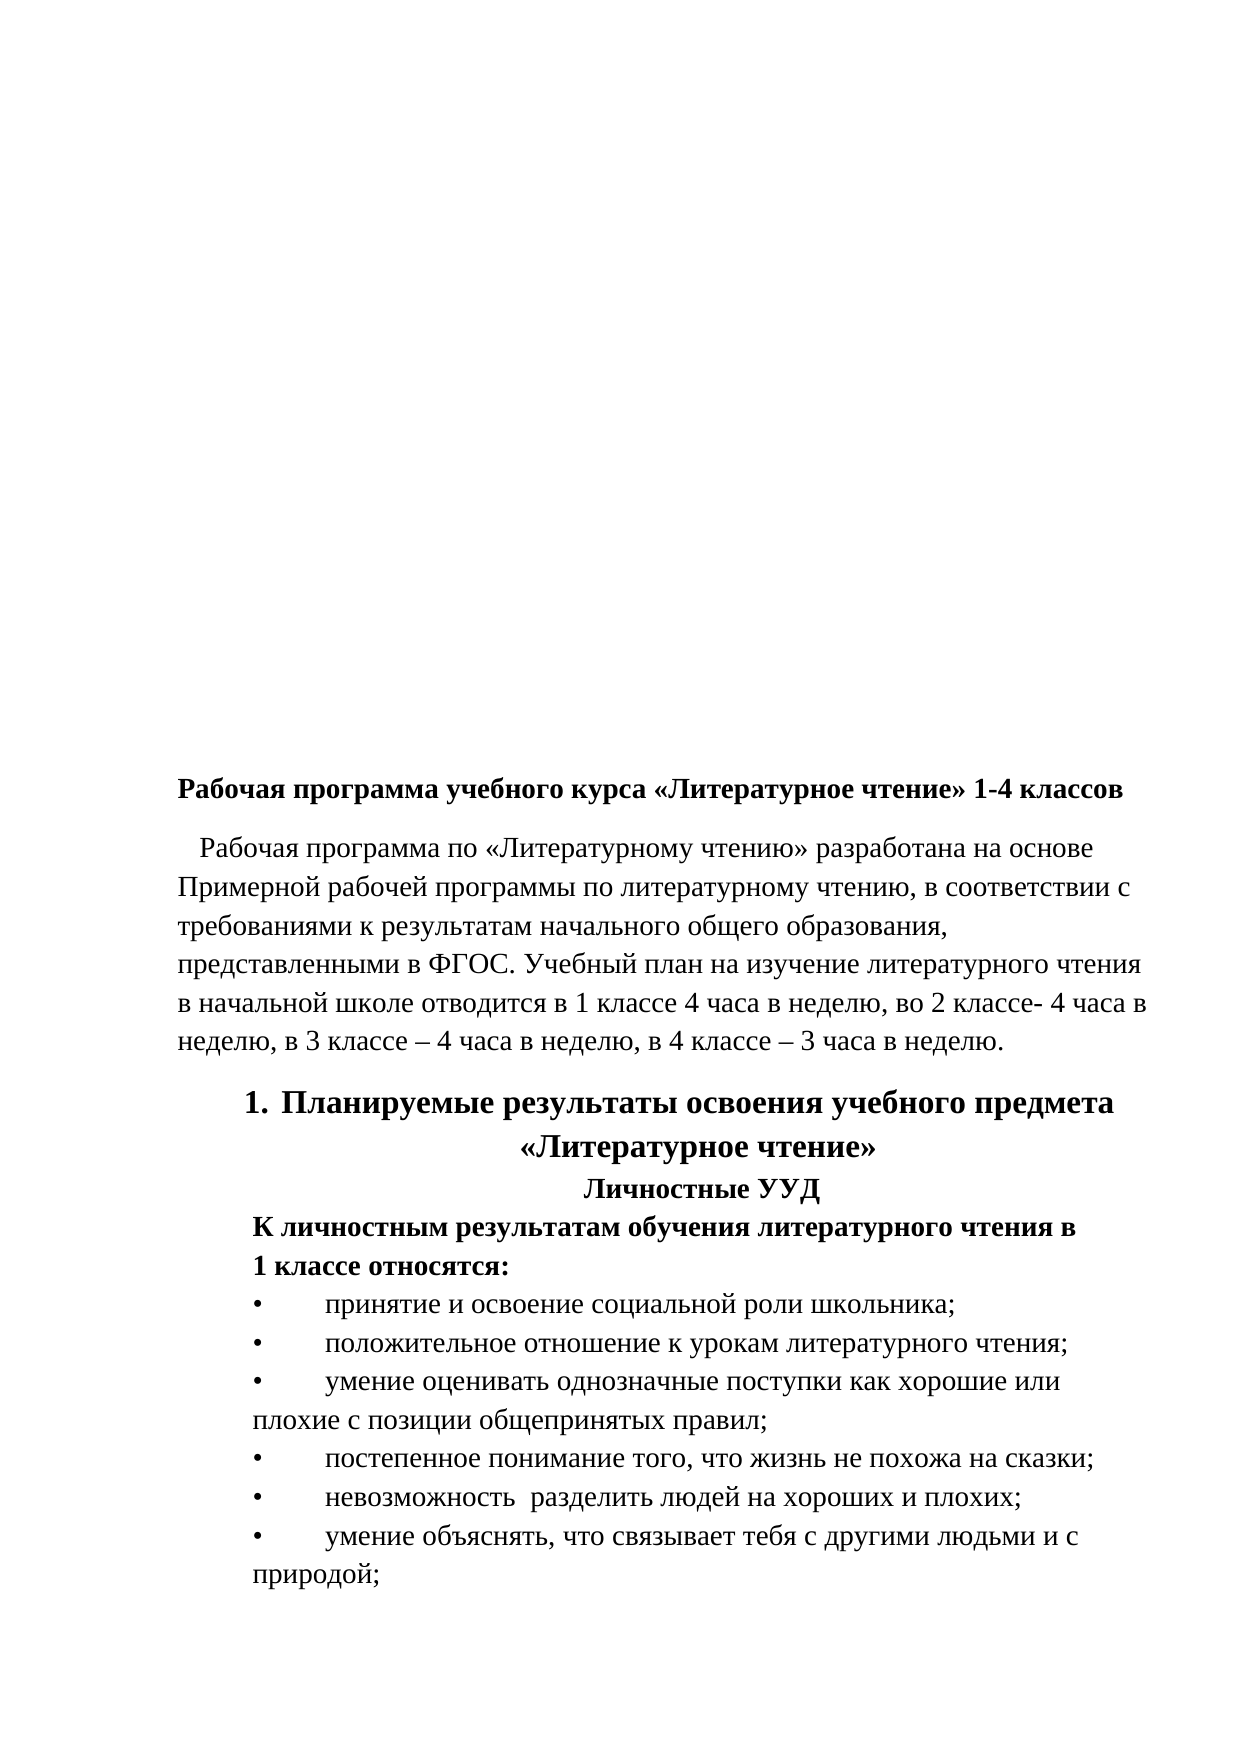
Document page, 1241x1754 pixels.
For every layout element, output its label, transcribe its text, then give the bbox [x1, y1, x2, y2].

text Рабочая программа по «Литературному чтению» разработана на основе Примерной рабочей программы по литературному чтению, в соответствии с требованиями к результатам начального общего образования, представленными в ФГОС. Учебный план на изучение литературного чтения в начальной школе отводится в 1 классе 4 часа в неделю, во 2 классе- 4 часа в неделю, в 3 классе – 4 часа в неделю, в 4 классе – 3 часа в неделю. [177, 831, 1152, 1057]
text Рабочая программа учебного курса «Литературное чтение» 1-4 классов [177, 771, 1152, 805]
list • умение объяснять, что связывает тебя с другими людьми и с природой; [252, 1518, 1152, 1590]
list • умение оценивать однозначные поступки как хорошие или плохие с позиции общепринятых правил; [252, 1363, 1152, 1436]
list • принятие и освоение социальной роли школьника; [252, 1286, 1152, 1320]
list • постепенное понимание того, что жизнь не похожа на сказки; [252, 1441, 1152, 1474]
list • невозможность разделить людей на хороших и плохих; [252, 1479, 1152, 1513]
list К личностным результатам обучения литературного чтения в 1 классе относятся: [252, 1209, 1152, 1281]
list • положительное отношение к урокам литературного чтения; [252, 1325, 1152, 1358]
list Планируемые результаты освоения учебного предмета «Литературное чтение» [207, 1083, 1152, 1165]
list Личностные УУД [252, 1171, 1152, 1204]
